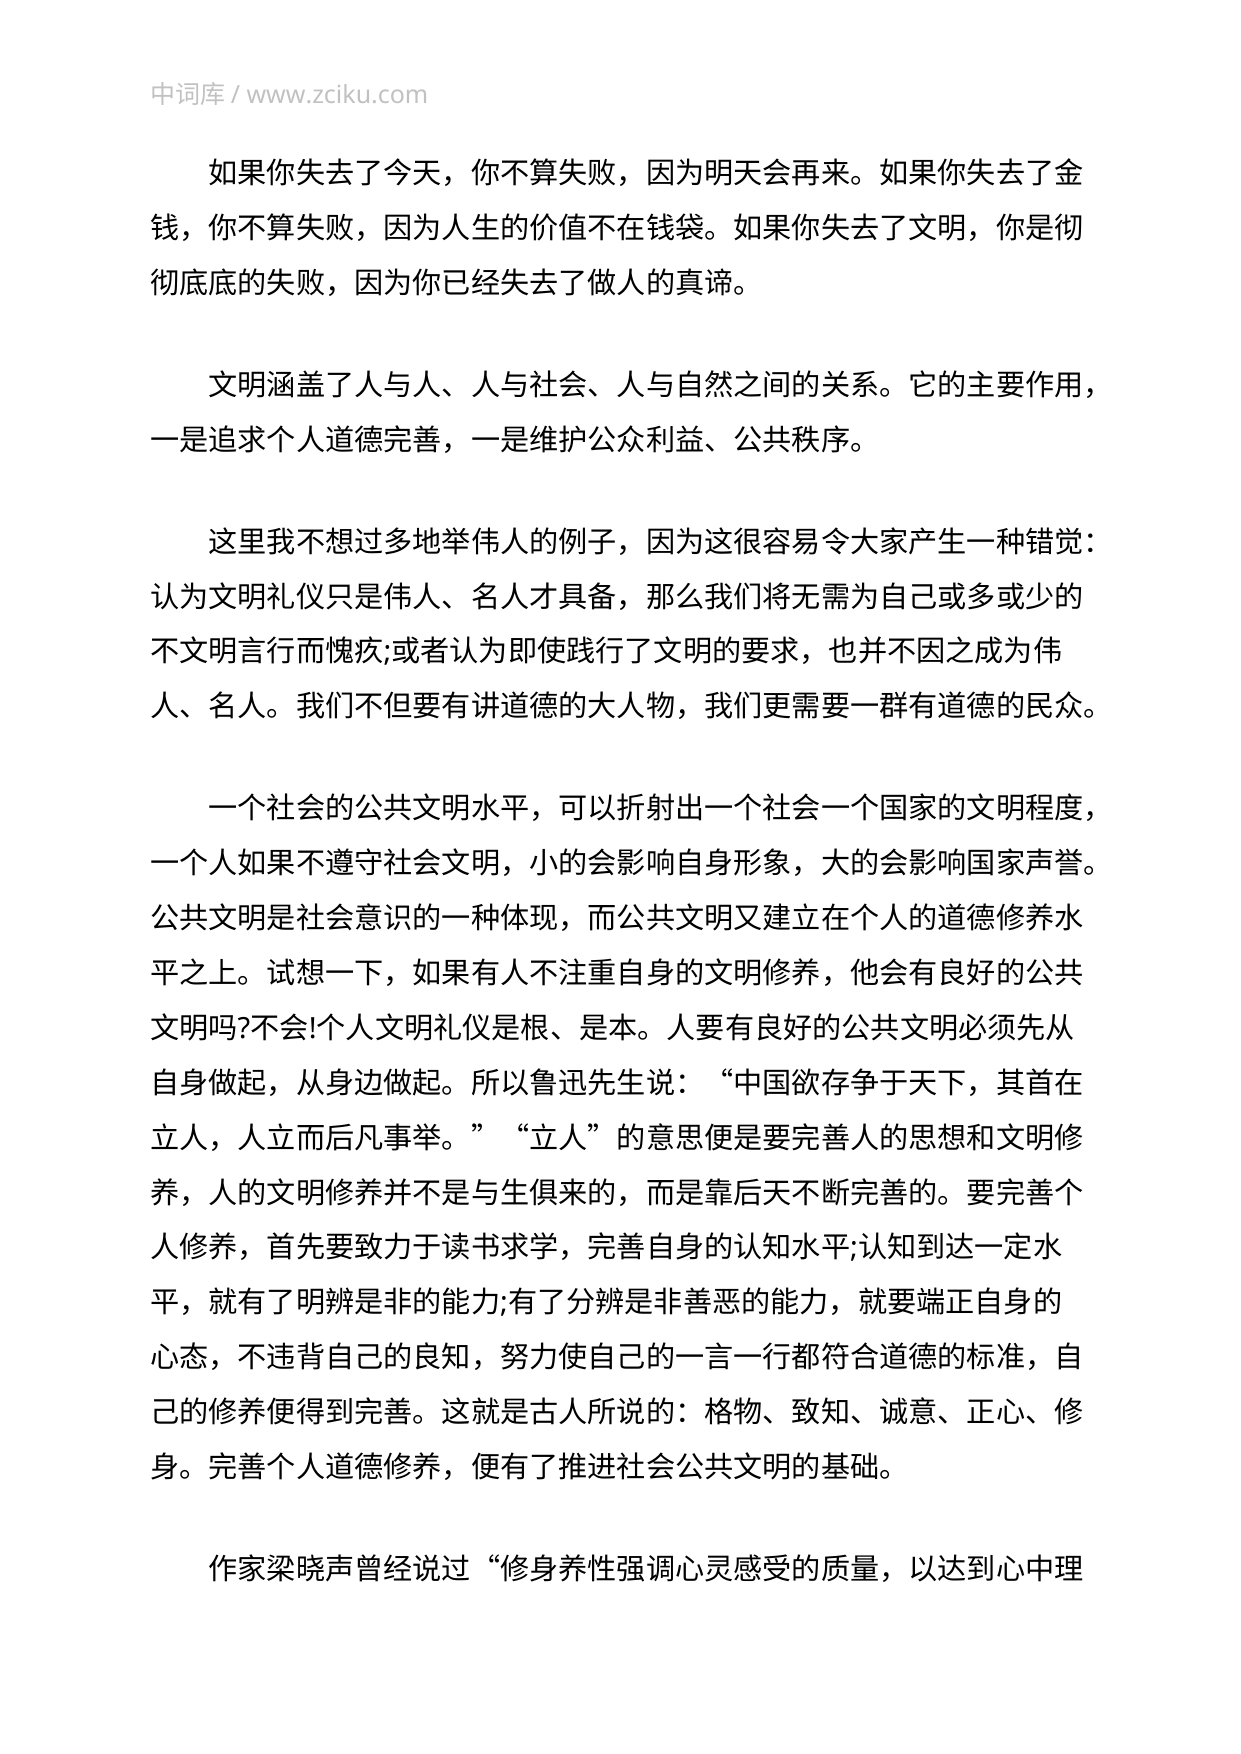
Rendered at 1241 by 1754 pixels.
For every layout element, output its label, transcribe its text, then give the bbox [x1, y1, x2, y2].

text 这里我不想过多地举伟人的例子，因为这很容易令大家产生一种错觉：认为文明礼仪只是伟人、名人才具备，那么我们将无需为自己或多或少的不文明言行而愧疚;或者认为即使践行了文明的要求，也并不因之成为伟人、名人。我们不但要有讲道德的大人物，我们更需要一群有道德的民众。 [150, 518, 1090, 725]
text 文明涵盖了人与人、人与社会、人与自然之间的关系。它的主要作用，一是追求个人道德完善，一是维护公众利益、公共秩序。 [150, 362, 1090, 459]
text 如果你失去了今天，你不算失败，因为明天会再来。如果你失去了金钱，你不算失败，因为人生的价值不在钱袋。如果你失去了文明，你是彻彻底底的失败，因为你已经失去了做人的真谛。 [150, 150, 1090, 302]
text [150, 1546, 1090, 1588]
text 一个社会的公共文明水平，可以折射出一个社会一个国家的文明程度，一个人如果不遵守社会文明，小的会影响自身形象，大的会影响国家声誉。公共文明是社会意识的一种体现，而公共文明又建立在个人的道德修养水平之上。试想一下，如果有人不注重自身的文明修养，他会有良好的公共文明吗?不会!个人文明礼仪是根、是本。人要有良好的公共文明必须先从自身做起，从身边做起。所以鲁迅先生说：“中国欲存争于天下，其首在立人，人立而后凡事举。”“立人”的意思便是要完善人的思想和文明修养，人的文明修养并不是与生俱来的，而是靠后天不断完善的。要完善个人修养，首先要致力于读书求学，完善自身的认知水平;认知到达一定水平，就有了明辨是非的能力;有了分辨是非善恶的能力，就要端正自身的心态，不违背自己的良知，努力使自己的一言一行都符合道德的标准，自己的修养便得到完善。这就是古人所说的：格物、致知、诚意、正心、修身。完善个人道德修养，便有了推进社会公共文明的基础。 [150, 785, 1090, 1486]
